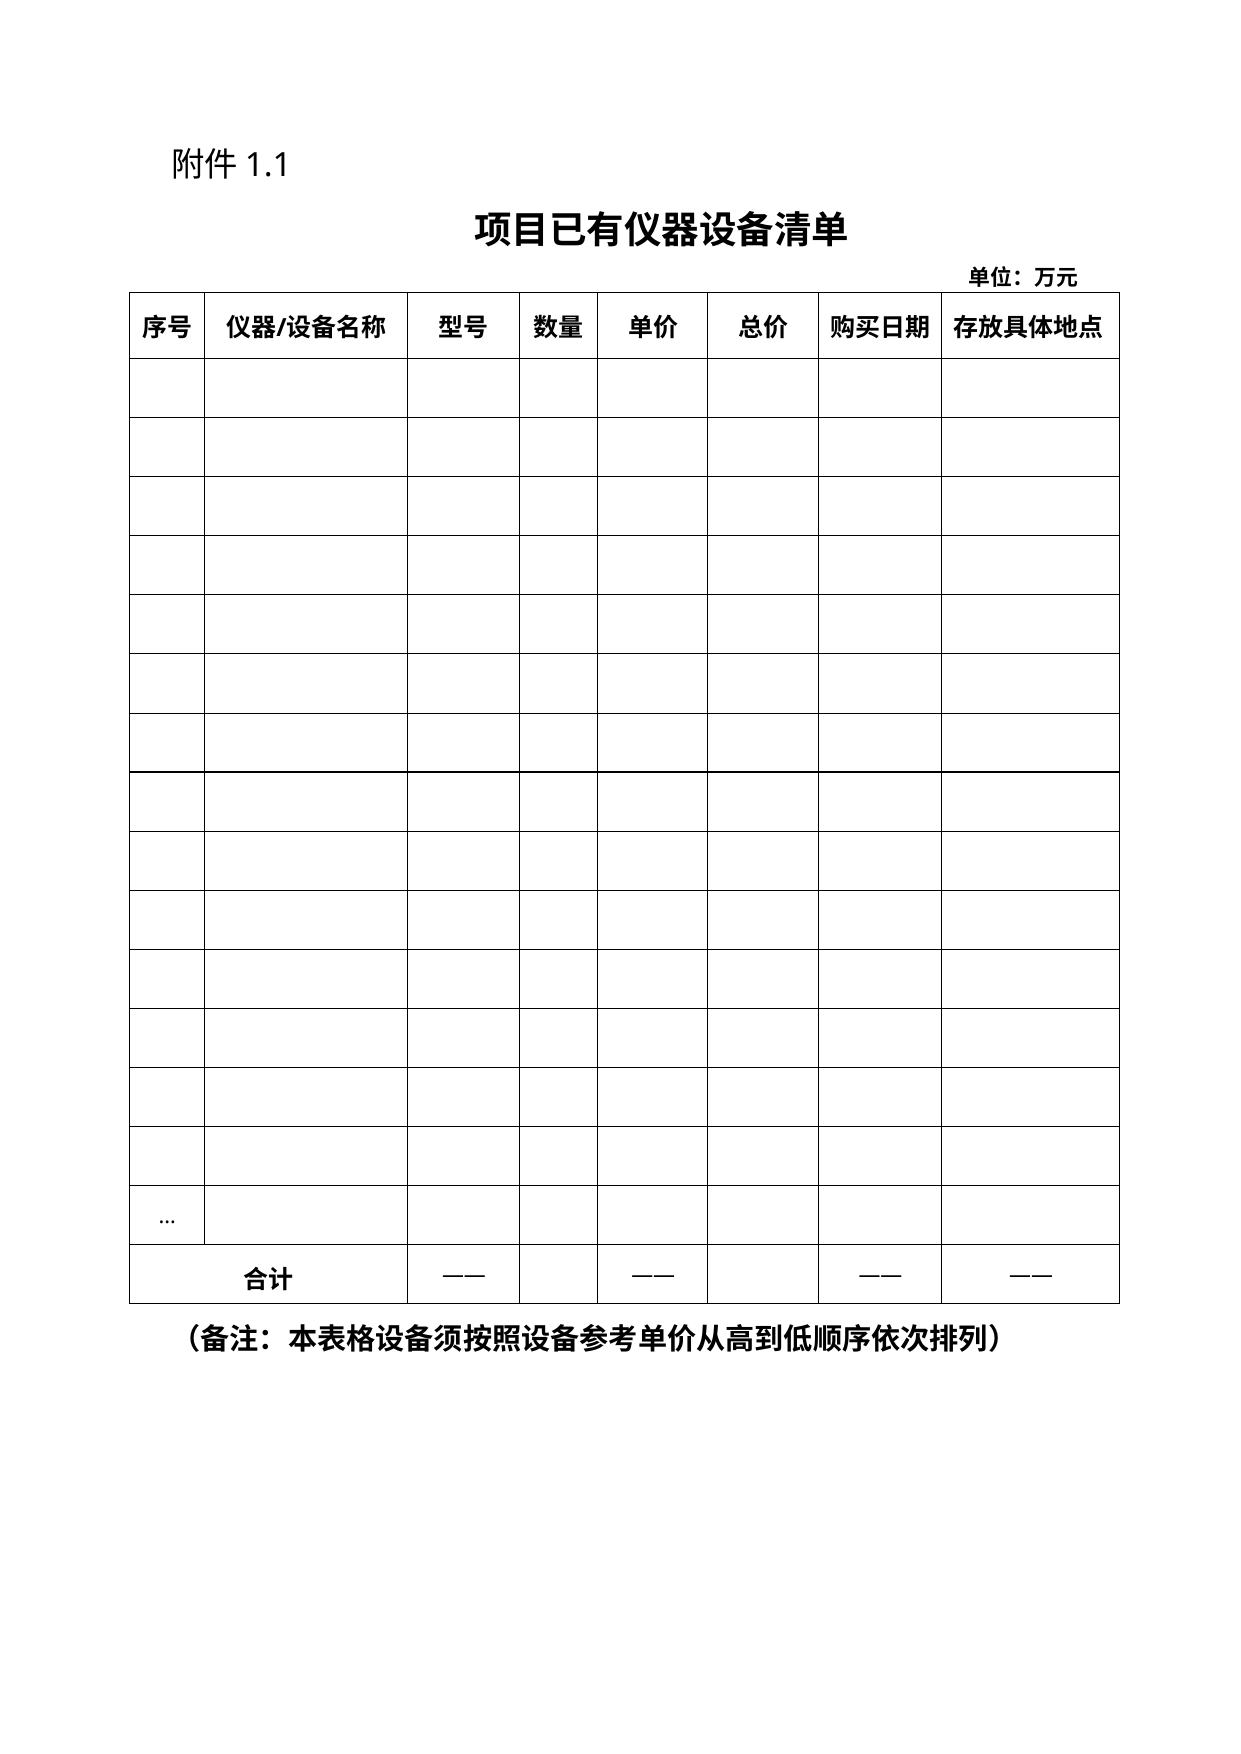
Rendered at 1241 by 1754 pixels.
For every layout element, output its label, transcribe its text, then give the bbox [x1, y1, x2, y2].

table_cell [708, 359, 818, 417]
table_cell [598, 595, 707, 653]
table_cell —— [819, 1245, 941, 1303]
table_cell [942, 1009, 1119, 1067]
table_cell [708, 477, 818, 535]
table_header 单价 [598, 293, 707, 358]
table_cell [708, 1068, 818, 1126]
table_cell … [130, 1186, 204, 1244]
table_cell [408, 950, 519, 1008]
table_cell [408, 654, 519, 712]
table_cell [130, 1009, 204, 1067]
table_cell [130, 536, 204, 594]
table_cell [598, 891, 707, 949]
table_header 仪器/设备名称 [205, 293, 407, 358]
table_cell [130, 1127, 204, 1185]
table_cell [205, 832, 407, 889]
table_cell [942, 536, 1119, 594]
table_cell [408, 418, 519, 476]
table_cell [205, 714, 407, 771]
table_cell [819, 1127, 941, 1185]
table_cell [408, 359, 519, 417]
table_cell [708, 1186, 818, 1244]
table_cell —— [598, 1245, 707, 1303]
table_cell [942, 477, 1119, 535]
table_cell [205, 1068, 407, 1126]
table_cell [520, 418, 597, 476]
text 项目已有仪器设备清单 [171, 194, 1078, 259]
table_header 数量 [520, 293, 597, 358]
table_cell [598, 714, 707, 771]
table_cell [942, 891, 1119, 949]
table_cell [408, 1127, 519, 1185]
table_cell [205, 536, 407, 594]
table_header 型号 [408, 293, 519, 358]
table_cell [205, 1127, 407, 1185]
table_cell [520, 714, 597, 771]
text （备注：本表格设备须按照设备参考单价从高到低顺序依次排列） [171, 1304, 1078, 1369]
table_cell [520, 773, 597, 831]
table_cell [819, 654, 941, 712]
table_cell [942, 595, 1119, 653]
table_cell [819, 714, 941, 771]
table_cell [205, 654, 407, 712]
table_header 存放具体地点 [942, 293, 1119, 358]
table_cell [408, 536, 519, 594]
table_cell [520, 477, 597, 535]
table_cell [708, 1127, 818, 1185]
table_cell [130, 418, 204, 476]
table_cell [708, 891, 818, 949]
table_cell —— [408, 1245, 519, 1303]
table_cell [408, 832, 519, 889]
table_cell [520, 1068, 597, 1126]
table_cell [598, 1068, 707, 1126]
table_cell [819, 832, 941, 889]
table_cell [942, 714, 1119, 771]
table_cell [819, 773, 941, 831]
table_cell [205, 950, 407, 1008]
table_cell [520, 1009, 597, 1067]
table_cell [819, 1009, 941, 1067]
table_cell [819, 477, 941, 535]
table_cell [708, 654, 818, 712]
table_cell [942, 832, 1119, 889]
table_cell [708, 950, 818, 1008]
table_cell [205, 1186, 407, 1244]
table_cell [819, 359, 941, 417]
table_cell —— [942, 1245, 1119, 1303]
table_cell [520, 595, 597, 653]
table_cell [819, 418, 941, 476]
table_cell [598, 832, 707, 889]
table_cell [408, 477, 519, 535]
table_cell [520, 1245, 597, 1303]
text 附件1.1 [171, 129, 1078, 194]
table_cell [708, 832, 818, 889]
table_cell [130, 891, 204, 949]
table_cell [708, 1009, 818, 1067]
text 单位：万元 [171, 259, 1078, 292]
table_cell [205, 418, 407, 476]
table_cell 合计 [130, 1245, 407, 1303]
table_cell [520, 1127, 597, 1185]
table_cell [408, 595, 519, 653]
table_cell [598, 654, 707, 712]
table_cell [205, 891, 407, 949]
table_cell [520, 359, 597, 417]
table_cell [130, 773, 204, 831]
table_cell [708, 1245, 818, 1303]
table_cell [408, 773, 519, 831]
table_cell [520, 654, 597, 712]
table_cell [819, 950, 941, 1008]
table_cell [598, 950, 707, 1008]
table_cell [708, 536, 818, 594]
table_cell [520, 536, 597, 594]
table_cell [598, 536, 707, 594]
table_cell [598, 477, 707, 535]
table_cell [942, 1127, 1119, 1185]
table_cell [130, 359, 204, 417]
table_cell [205, 595, 407, 653]
table_cell [130, 950, 204, 1008]
table_cell [819, 891, 941, 949]
table_cell [130, 832, 204, 889]
table_cell [819, 1186, 941, 1244]
table_cell [819, 595, 941, 653]
table_header 购买日期 [819, 293, 941, 358]
table_cell [408, 1009, 519, 1067]
table_cell [942, 950, 1119, 1008]
table_cell [520, 950, 597, 1008]
table_cell [942, 773, 1119, 831]
table_cell [598, 1186, 707, 1244]
table_cell [205, 1009, 407, 1067]
table_cell [205, 477, 407, 535]
table_cell [408, 1068, 519, 1126]
table_cell [598, 1009, 707, 1067]
table_header 总价 [708, 293, 818, 358]
table_cell [942, 654, 1119, 712]
table_cell [598, 1127, 707, 1185]
table_cell [598, 359, 707, 417]
table_cell [130, 714, 204, 771]
table_cell [408, 714, 519, 771]
table_cell [130, 477, 204, 535]
table_cell [598, 773, 707, 831]
table_cell [130, 654, 204, 712]
table_cell [408, 891, 519, 949]
table_cell [708, 595, 818, 653]
table_cell [819, 1068, 941, 1126]
table_cell [205, 359, 407, 417]
table_cell [708, 418, 818, 476]
table_cell [708, 714, 818, 771]
table_cell [942, 418, 1119, 476]
table_cell [520, 1186, 597, 1244]
table_header 序号 [130, 293, 204, 358]
table_cell [520, 832, 597, 889]
table_cell [942, 1186, 1119, 1244]
table_cell [942, 359, 1119, 417]
table_cell [819, 536, 941, 594]
table_cell [130, 1068, 204, 1126]
table_cell [598, 418, 707, 476]
table_cell [942, 1068, 1119, 1126]
table_cell [520, 891, 597, 949]
table_cell [708, 773, 818, 831]
table_cell [205, 773, 407, 831]
table_cell [130, 595, 204, 653]
table_cell [408, 1186, 519, 1244]
